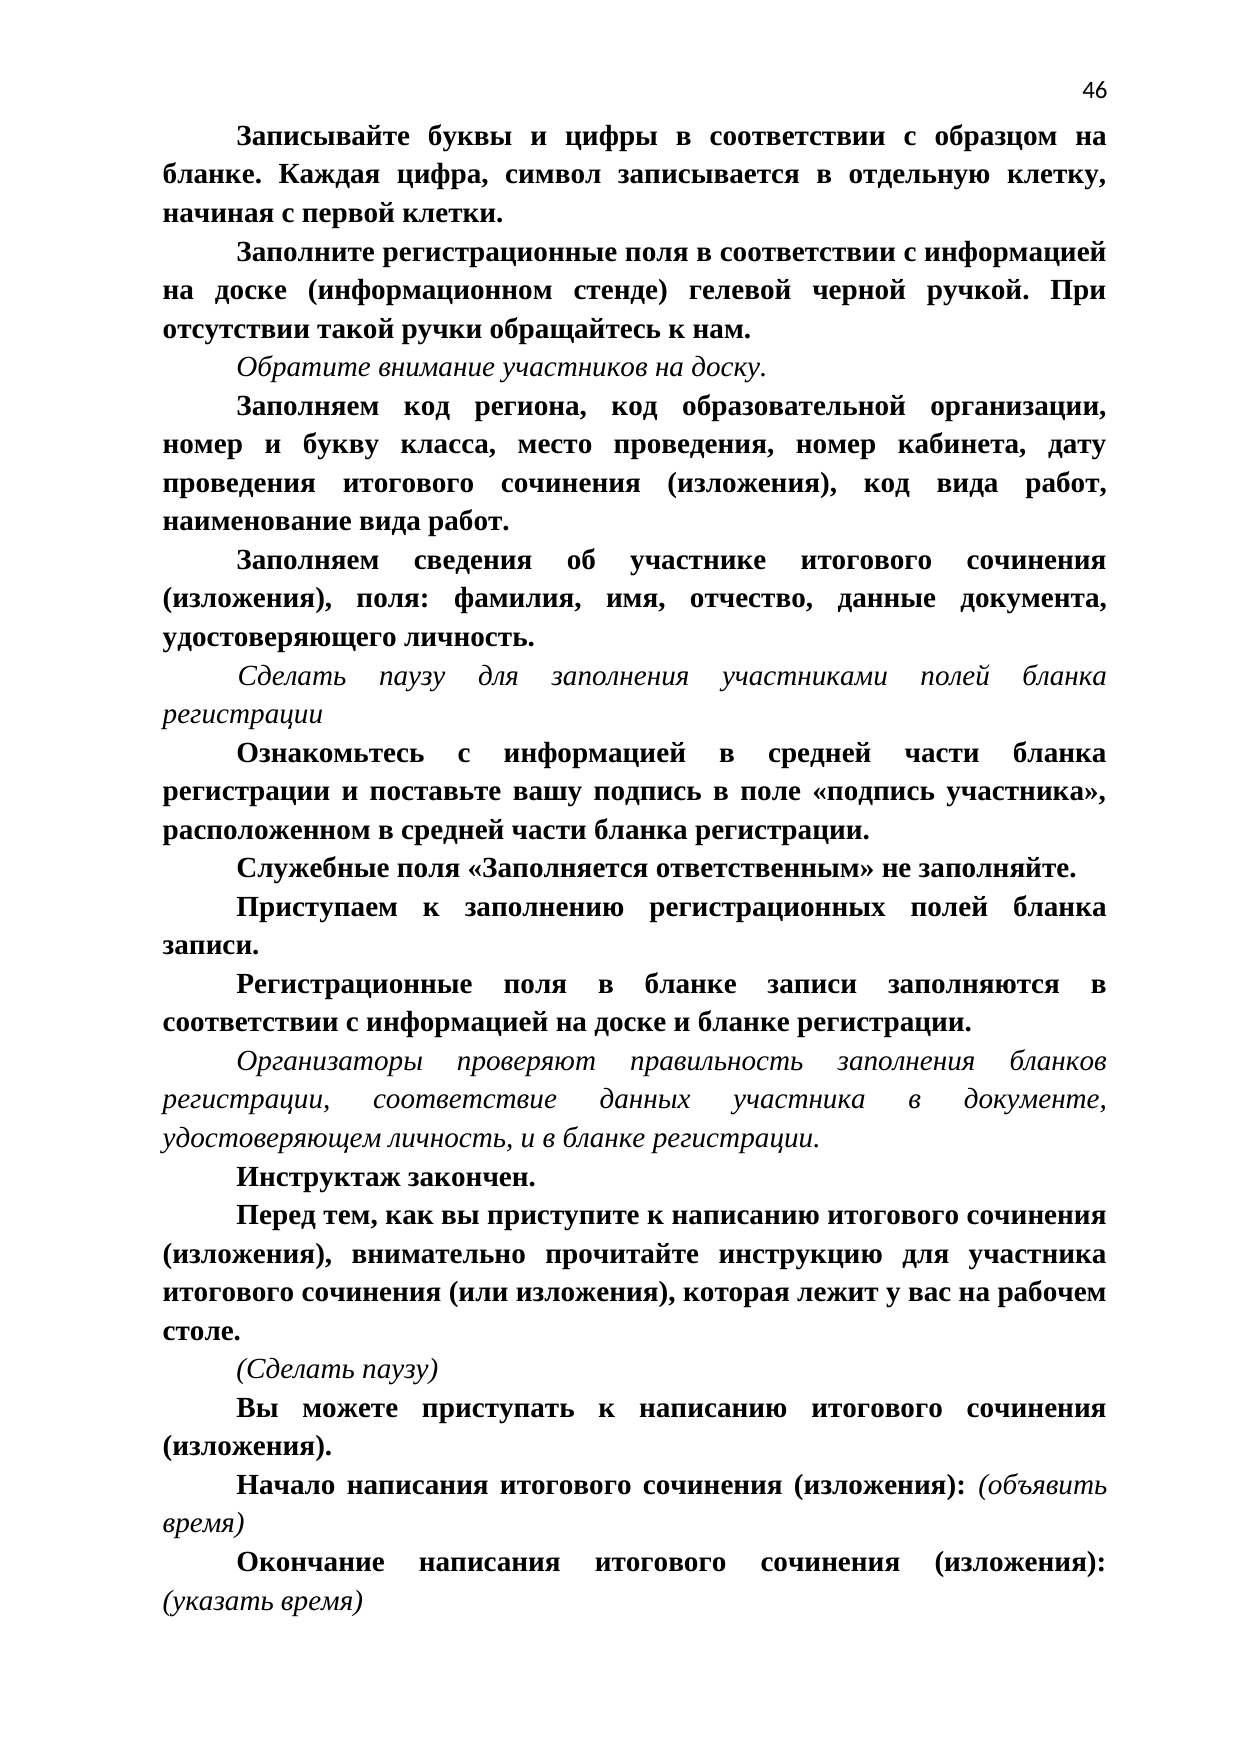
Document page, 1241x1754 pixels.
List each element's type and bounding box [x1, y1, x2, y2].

table_header [151, 118, 1118, 1620]
